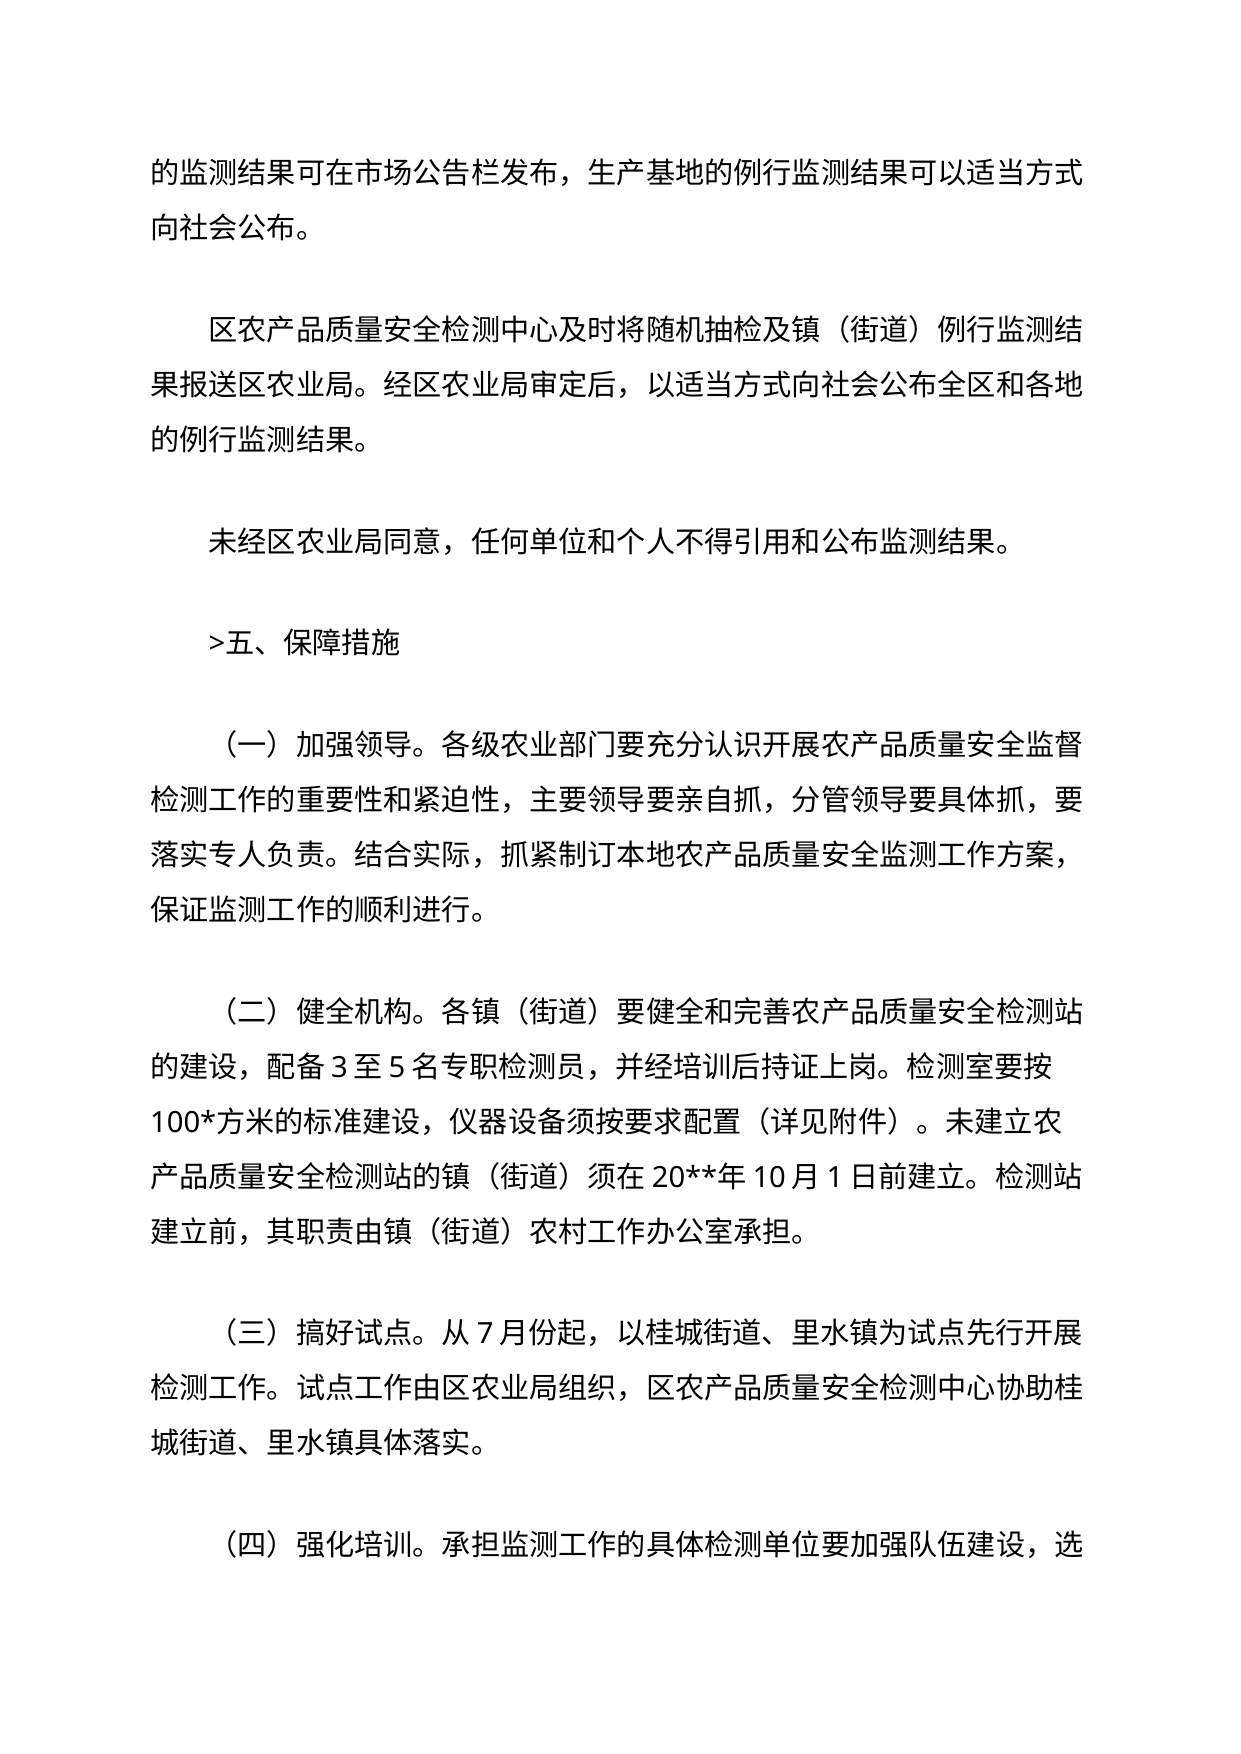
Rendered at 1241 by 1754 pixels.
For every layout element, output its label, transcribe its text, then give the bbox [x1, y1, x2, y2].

text 未经区农业局同意，任何单位和个人不得引用和公布监测结果。 [150, 518, 1090, 561]
text （一）加强领导。各级农业部门要充分认识开展农产品质量安全监督检测工作的重要性和紧迫性，主要领导要亲自抓，分管领导要具体抓，要落实专人负责。结合实际，抓紧制订本地农产品质量安全监测工作方案，保证监测工作的顺利进行。 [150, 722, 1090, 929]
text （二）健全机构。各镇（街道）要健全和完善农产品质量安全检测站的建设，配备3至5名专职检测员，并经培训后持证上岗。检测室要按100*方米的标准建设，仪器设备须按要求配置（详见附件）。未建立农产品质量安全检测站的镇（街道）须在20**年10月1日前建立。检测站建立前，其职责由镇（街道）农村工作办公室承担。 [150, 988, 1090, 1251]
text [150, 150, 1090, 247]
text 区农产品质量安全检测中心及时将随机抽检及镇（街道）例行监测结果报送区农业局。经区农业局审定后，以适当方式向社会公布全区和各地的例行监测结果。 [150, 307, 1090, 459]
text >五、保障措施 [150, 620, 1090, 662]
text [150, 1522, 1090, 1564]
text （三）搞好试点。从7月份起，以桂城街道、里水镇为试点先行开展检测工作。试点工作由区农业局组织，区农产品质量安全检测中心协助桂城街道、里水镇具体落实。 [150, 1310, 1090, 1462]
